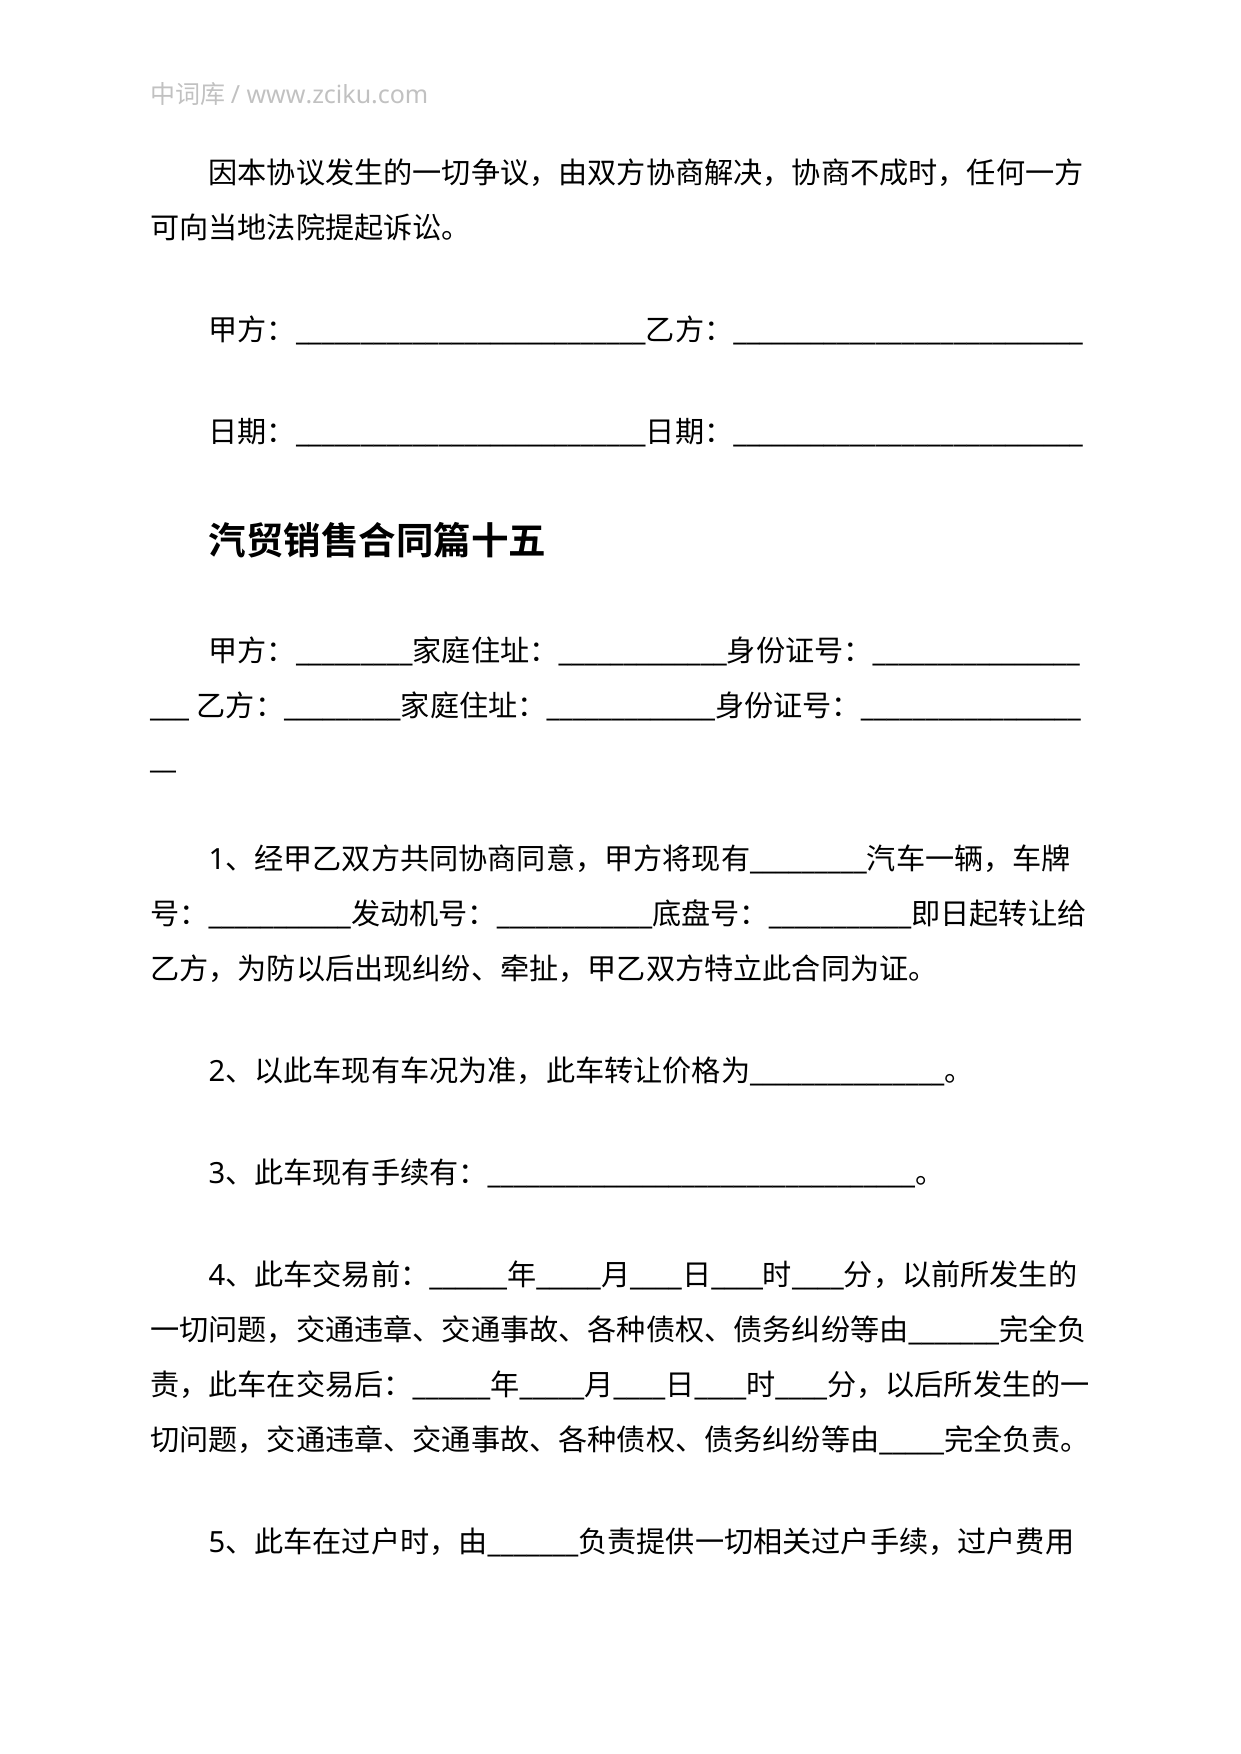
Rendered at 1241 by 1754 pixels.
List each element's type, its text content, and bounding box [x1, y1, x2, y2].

text 甲方：___________________________乙方：___________________________ [150, 307, 1090, 349]
text 日期：___________________________日期：___________________________ [150, 409, 1090, 451]
text 2、以此车现有车况为准，此车转让价格为_______________。 [150, 1047, 1090, 1090]
text 甲方：_________家庭住址：_____________身份证号：___________________ 乙方：_________家庭住址：_____________身份证号：___________________ [150, 628, 1090, 777]
text 1、经甲乙双方共同协商同意，甲方将现有_________汽车一辆，车牌号：___________发动机号：____________底盘号：___________即日起转让给乙方，为防以后出现纠纷、牵扯，甲乙双方特立此合同为证。 [150, 836, 1090, 988]
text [150, 1518, 1090, 1561]
text 3、此车现有手续有：_________________________________。 [150, 1149, 1090, 1192]
text 4、此车交易前：______年_____月____日____时____分，以前所发生的一切问题，交通违章、交通事故、各种债权、债务纠纷等由_______完全负责，此车在交易后：______年_____月____日____时____分，以后所发生的一切问题，交通违章、交通事故、各种债权、债务纠纷等由_____完全负责。 [150, 1251, 1090, 1459]
text 因本协议发生的一切争议，由双方协商解决，协商不成时，任何一方可向当地法院提起诉讼。 [150, 150, 1090, 247]
text 汽贸销售合同篇十五 [150, 511, 1090, 565]
